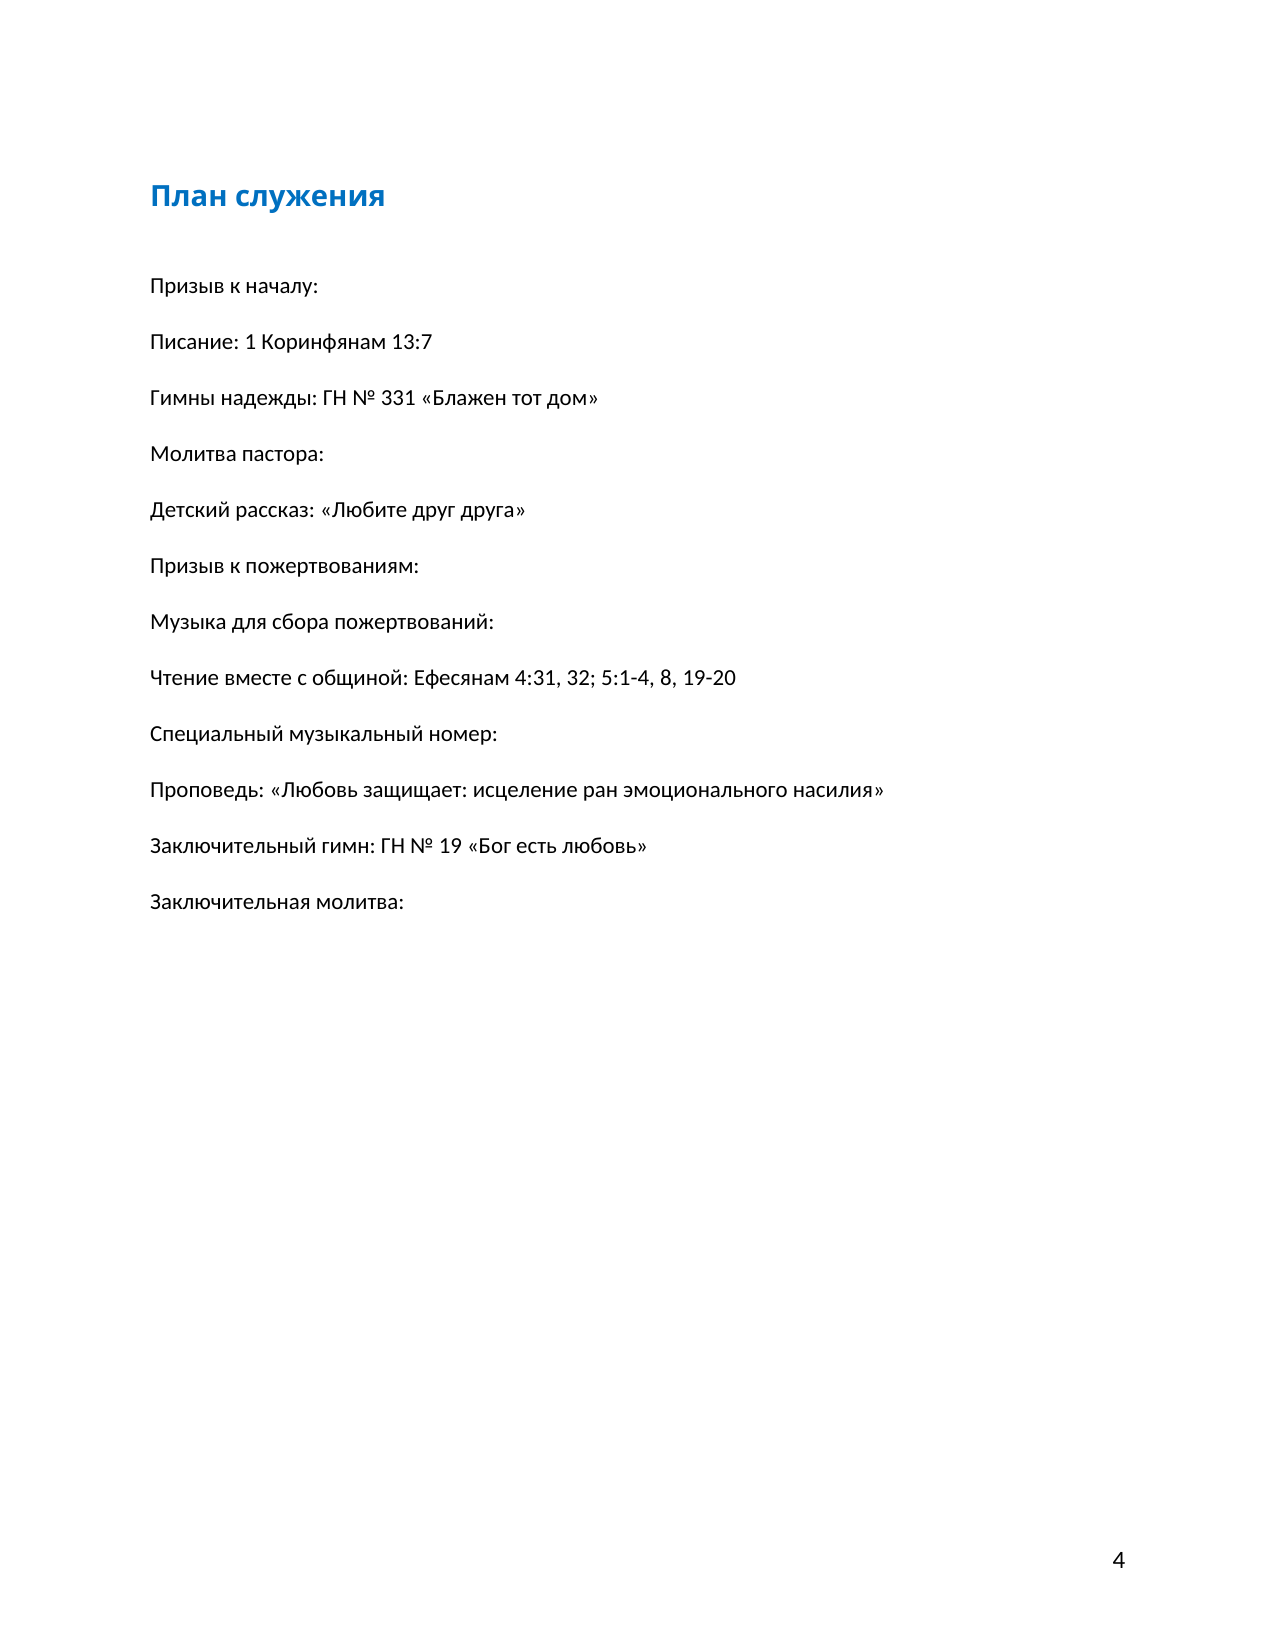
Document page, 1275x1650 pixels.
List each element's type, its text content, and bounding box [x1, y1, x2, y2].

text Проповедь: «Любовь защищает: исцеление ран эмоционального насилия» [150, 775, 1125, 803]
text Призыв к началу: [150, 271, 1125, 299]
text Писание: 1 Коринфянам 13:7 [150, 327, 1125, 355]
text Музыка для сбора пожертвований: [150, 607, 1125, 635]
text Призыв к пожертвованиям: [150, 551, 1125, 579]
text Молитва пастора: [150, 439, 1125, 467]
text Гимны надежды: ГН № 331 «Блажен тот дом» [150, 383, 1125, 411]
text Детский рассказ: «Любите друг друга» [150, 495, 1125, 523]
text Заключительный гимн: ГН № 19 «Бог есть любовь» [150, 831, 1125, 859]
text Специальный музыкальный номер: [150, 719, 1125, 747]
text Чтение вместе с общиной: Ефесянам 4:31, 32; 5:1-4, 8, 19-20 [150, 663, 1125, 691]
text Заключительная молитва: [150, 887, 1125, 915]
subtitle План служения [150, 175, 1125, 215]
